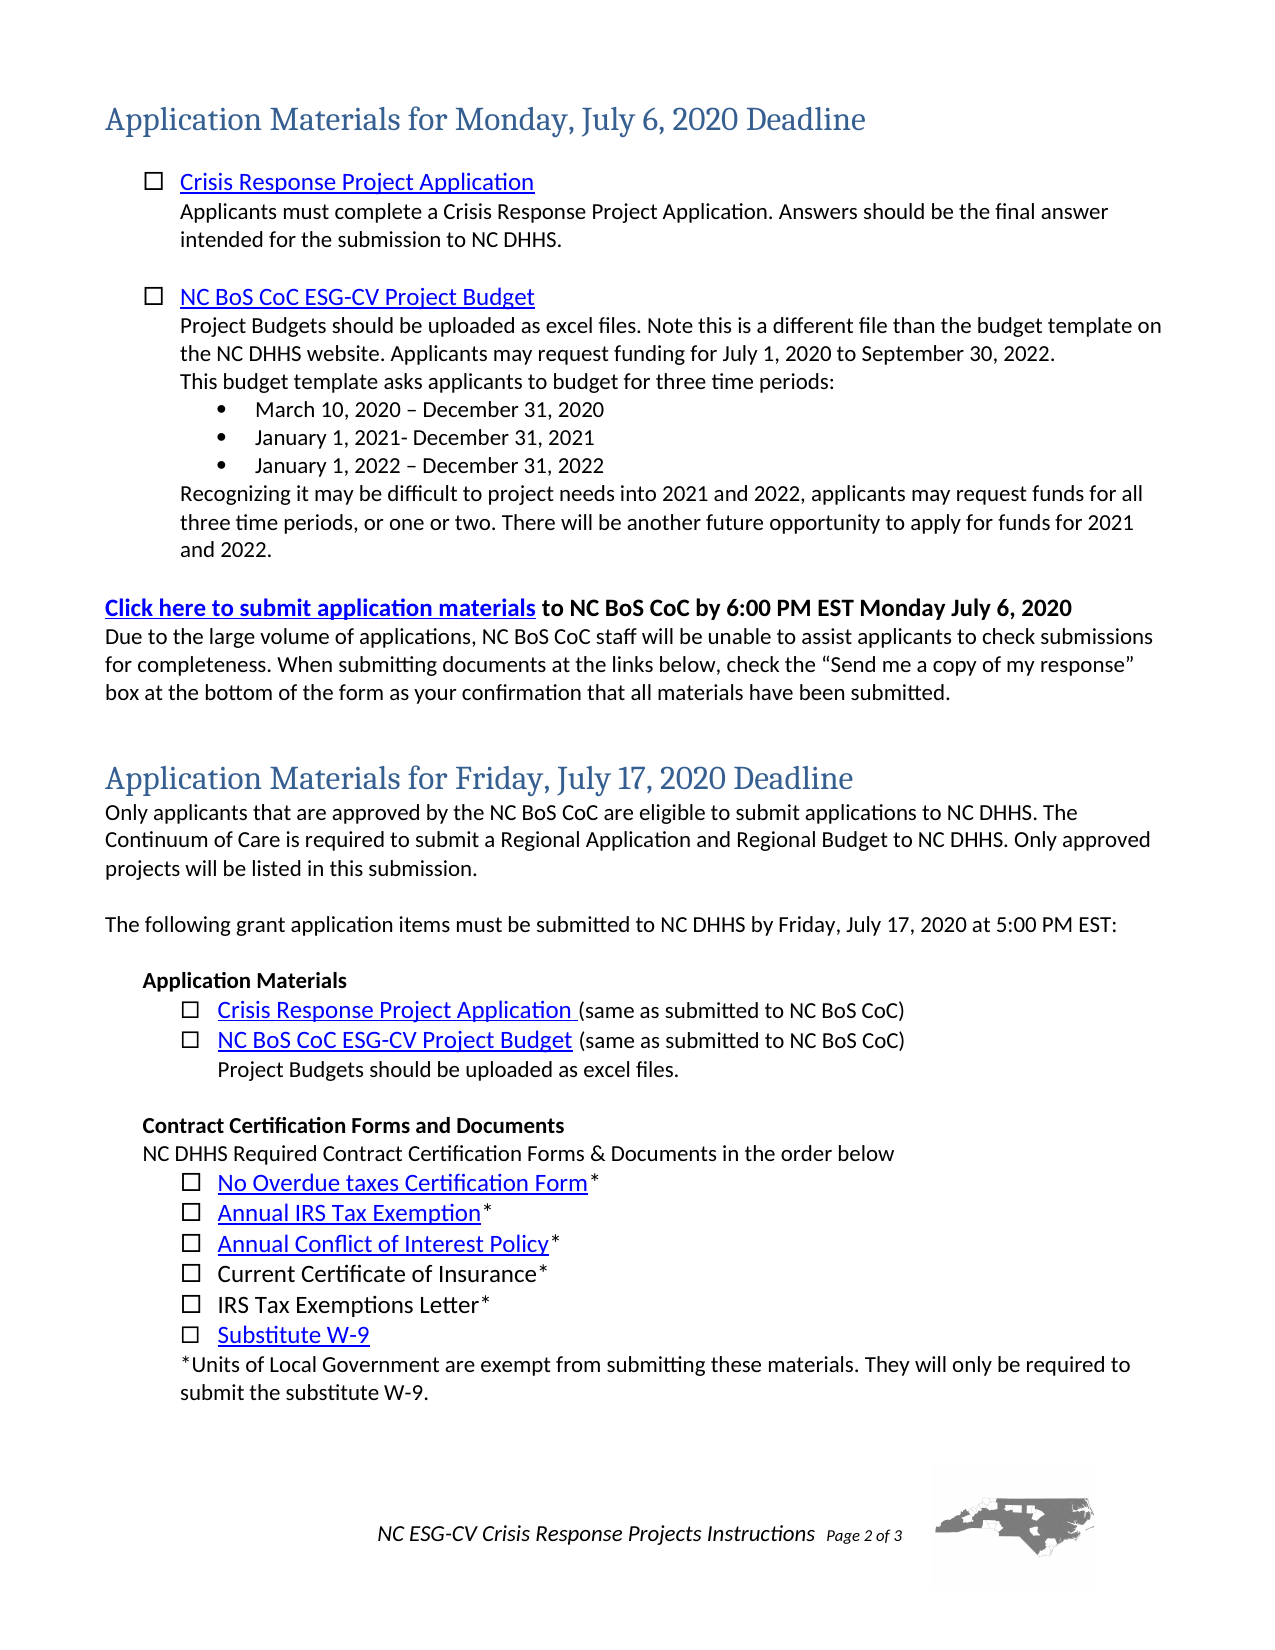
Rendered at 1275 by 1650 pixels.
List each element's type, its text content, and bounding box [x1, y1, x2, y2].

list Recognizing it may be difficult to project needs into 2021 and 2022, applicants may request funds for all three time periods, or one or two. There will be another future opportunity to apply for funds for 2021 and 2022. [180, 479, 1170, 564]
list Crisis Response Project Application [142, 166, 1170, 197]
list Annual Conflict of Interest Policy* [180, 1228, 1170, 1258]
list January 1, 2022 – December 31, 2022 [217, 452, 1170, 479]
text Click here to submit application materials to NC BoS CoC by 6:00 PM EST Monday July 6, 2020 [105, 592, 1170, 622]
text Application Materials [142, 966, 1170, 994]
text *Units of Local Government are exempt from submitting these materials. They will only be required to submit the substitute W-9. [180, 1350, 1170, 1434]
list January 1, 2021- December 31, 2021 [217, 423, 1170, 452]
list March 10, 2020 – December 31, 2020 [217, 396, 1170, 423]
list Substitute W-9 [180, 1319, 1170, 1350]
list Crisis Response Project Application (same as submitted to NC BoS CoC) [180, 994, 1170, 1024]
list Current Certificate of Insurance* [180, 1258, 1170, 1289]
list IRS Tax Exemptions Letter* [180, 1289, 1170, 1319]
text The following grant application items must be submitted to NC DHHS by Friday, July 17, 2020 at 5:00 PM EST: [105, 910, 1170, 966]
list Annual IRS Tax Exemption* [180, 1197, 1170, 1228]
subtitle Application Materials for Monday, July 6, 2020 Deadline [105, 100, 1170, 138]
subtitle Application Materials for Friday, July 17, 2020 Deadline [105, 759, 1170, 798]
list NC BoS CoC ESG-CV Project Budget [142, 281, 1170, 311]
list No Overdue taxes Certification Form* [180, 1167, 1170, 1197]
picture [931, 1464, 1095, 1590]
text Project Budgets should be uploaded as excel files. Note this is a different file than the budget template on the NC DHHS website. Applicants may request funding for July 1, 2020 to September 30, 2022. This budget template asks applicants to budget for three time periods: [180, 311, 1170, 396]
text Only applicants that are approved by the NC BoS CoC are eligible to submit applications to NC DHHS. The Continuum of Care is required to submit a Regional Application and Regional Budget to NC DHHS. Only approved projects will be listed in this submission. [105, 798, 1170, 882]
text Applicants must complete a Crisis Response Project Application. Answers should be the final answer intended for the submission to NC DHHS. [180, 197, 1170, 253]
text Due to the large volume of applications, NC BoS CoC staff will be unable to assist applicants to check submissions for completeness. When submitting documents at the links below, check the “Send me a copy of my response” box at the bottom of the form as your confirmation that all materials have been submitted. [105, 622, 1170, 706]
text Contract Certification Forms and Documents NC DHHS Required Contract Certification Forms & Documents in the order below [142, 1111, 1170, 1167]
list NC BoS CoC ESG-CV Project Budget (same as submitted to NC BoS CoC) [180, 1024, 1170, 1055]
list Project Budgets should be uploaded as excel files. [217, 1055, 1170, 1083]
